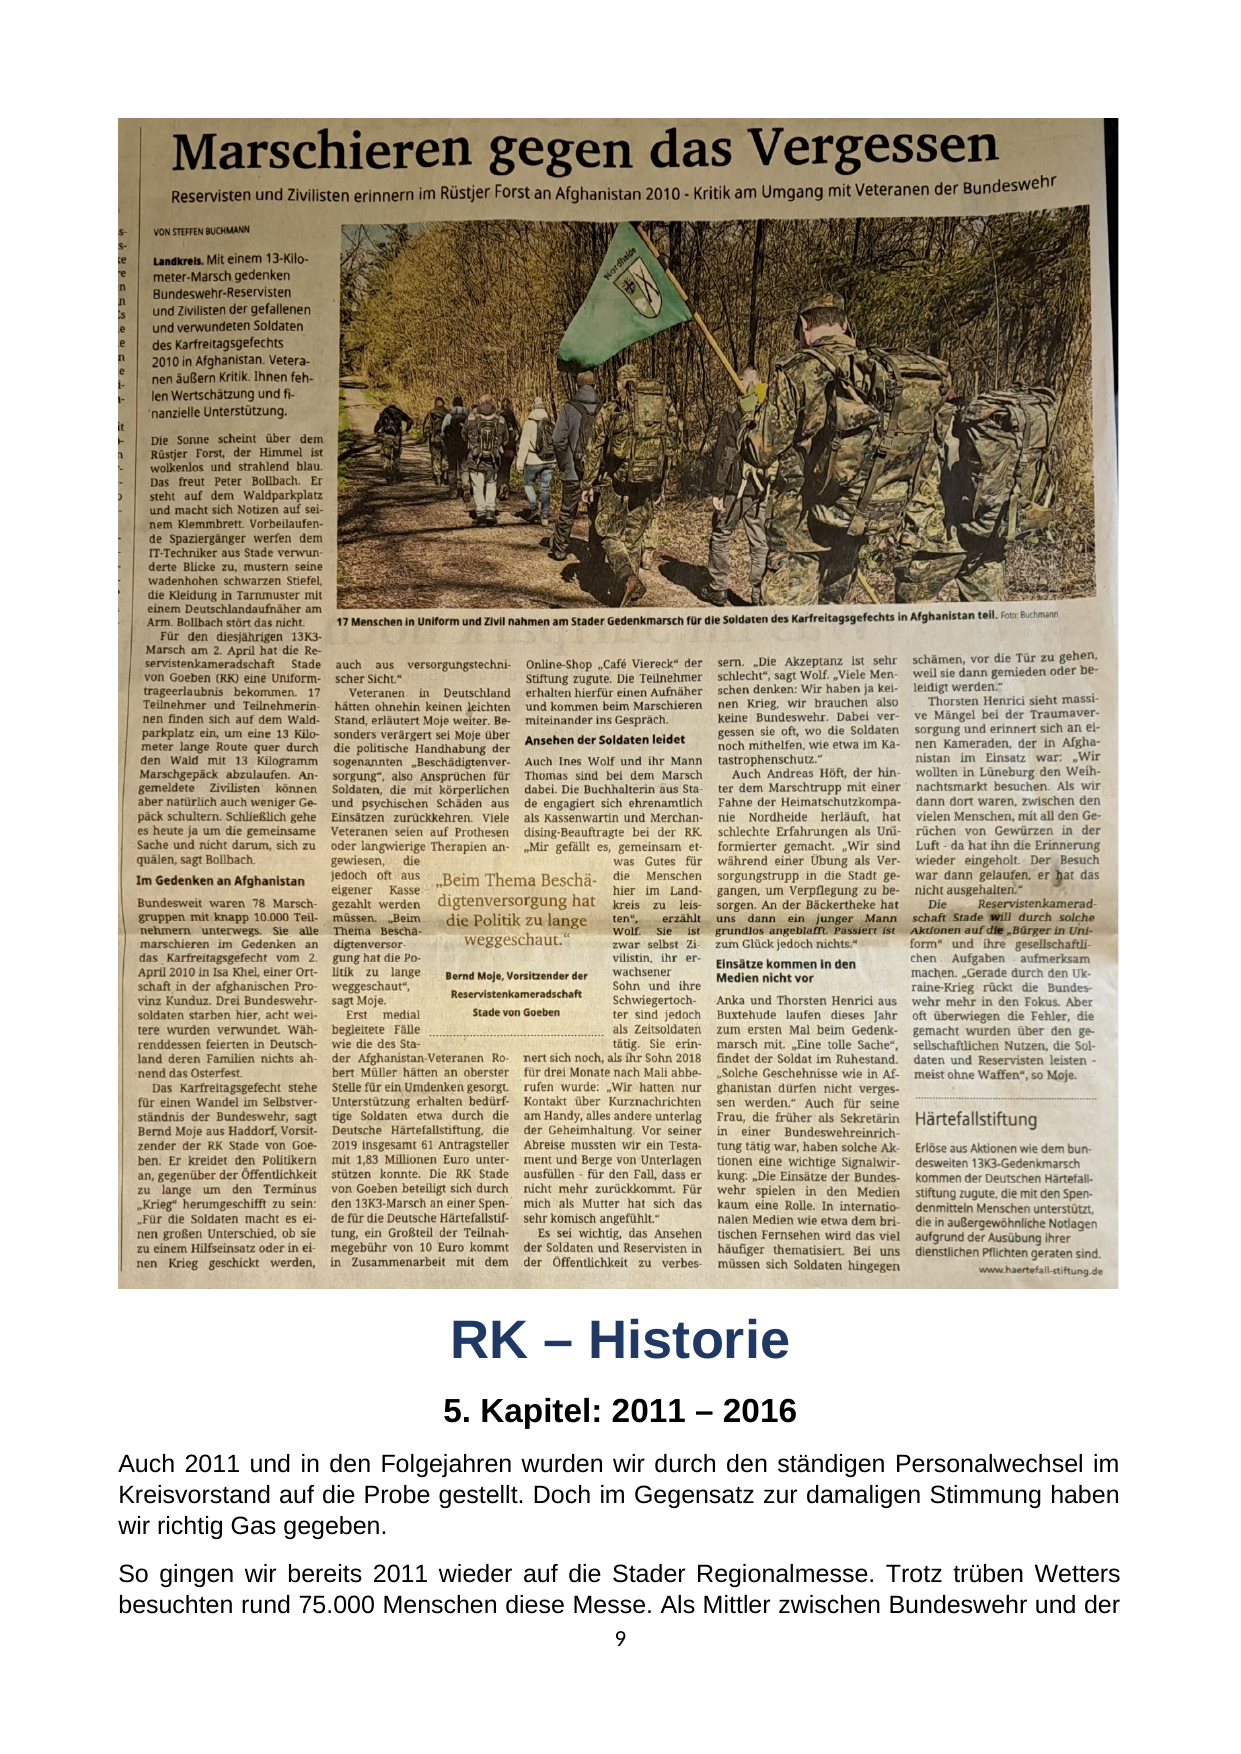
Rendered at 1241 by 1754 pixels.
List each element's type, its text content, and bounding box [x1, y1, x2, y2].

text Auch 2011 und in den Folgejahren wurden wir durch den ständigen Personalwechsel im Kreisvorstand auf die Probe gestellt. Doch im Gegensatz zur damaligen Stimmung haben wir richtig Gas gegeben. [118, 1449, 1122, 1540]
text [118, 1559, 1122, 1619]
picture [118, 118, 1119, 1289]
text 5. Kapitel: 2011 – 2016 [118, 1391, 1122, 1429]
text RK – Historie [118, 1307, 1122, 1369]
